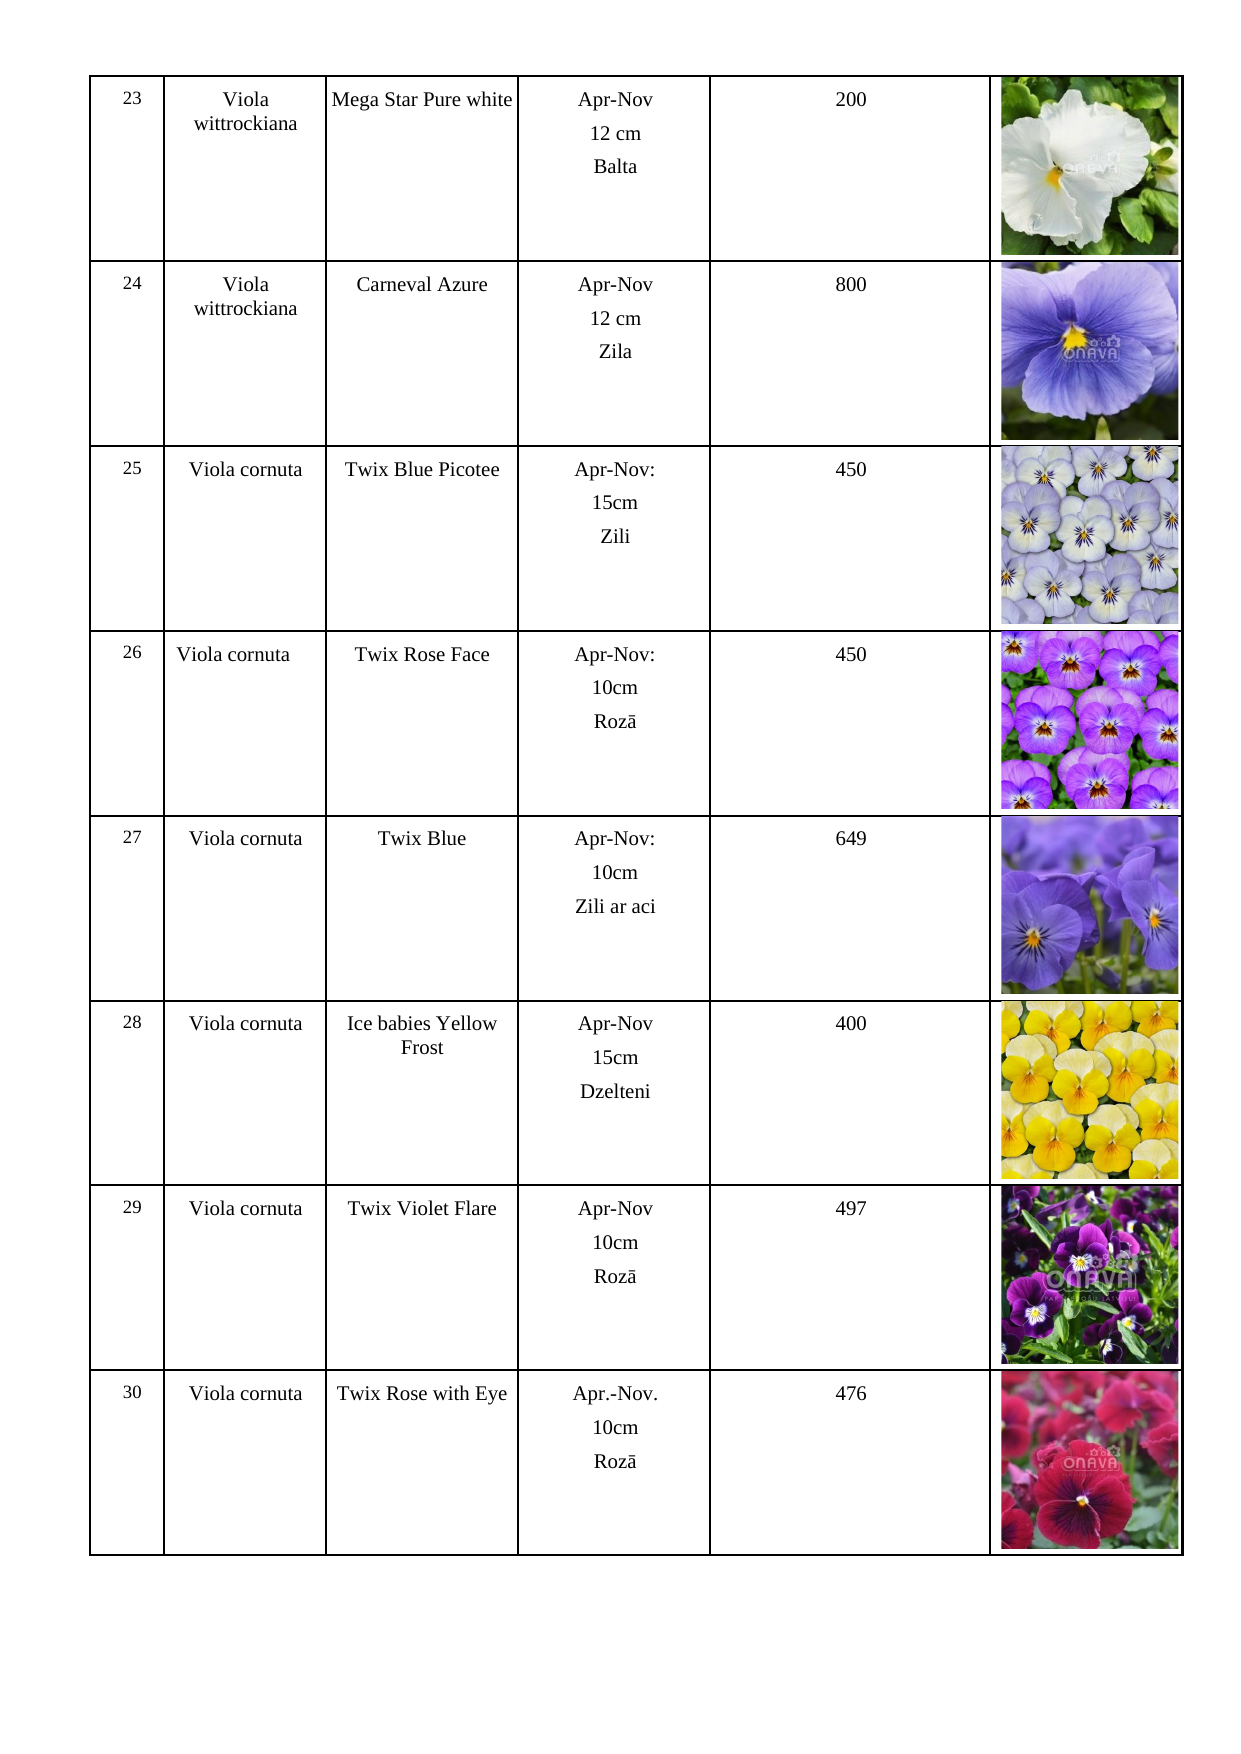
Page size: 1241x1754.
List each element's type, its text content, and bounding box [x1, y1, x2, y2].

table_cell 800 [711, 262, 989, 445]
table_cell Apr.-Nov. 10cm Rozā [519, 1371, 709, 1554]
table_cell [991, 1186, 1181, 1369]
table_cell Twix Violet Flare [327, 1186, 517, 1369]
table_cell Apr-Nov: 15cm Zili [519, 447, 709, 630]
table_cell Viola cornuta [165, 1371, 325, 1554]
table_cell Apr-Nov: 10cm Rozā [519, 632, 709, 814]
table_cell Viola cornuta [165, 632, 325, 814]
table_cell Carneval Azure [327, 262, 517, 445]
table_cell 200 [711, 77, 989, 260]
table_cell 29 [91, 1186, 163, 1369]
table_cell [991, 1002, 1181, 1184]
table_cell 497 [711, 1186, 989, 1369]
table_cell Viola cornuta [165, 447, 325, 630]
table_cell 649 [711, 817, 989, 999]
table_cell 25 [91, 447, 163, 630]
picture [1001, 1186, 1179, 1364]
picture [1001, 446, 1179, 624]
table_cell 27 [91, 817, 163, 999]
table_cell Viola cornuta [165, 1186, 325, 1369]
table_cell [991, 77, 1181, 260]
table_cell [991, 447, 1181, 630]
table_cell 450 [711, 447, 989, 630]
picture [1001, 77, 1179, 255]
table_cell Apr-Nov 12 cm Zila [519, 262, 709, 445]
table_cell Ice babies Yellow Frost [327, 1002, 517, 1184]
table_cell 23 [91, 77, 163, 260]
table_cell [991, 817, 1181, 999]
table_cell Apr-Nov 15cm Dzelteni [519, 1002, 709, 1184]
picture [1001, 631, 1179, 809]
table_cell [991, 632, 1181, 814]
picture [1001, 816, 1179, 994]
table_cell Viola wittrockiana [165, 77, 325, 260]
table_cell Apr-Nov 12 cm Balta [519, 77, 709, 260]
table_cell 400 [711, 1002, 989, 1184]
table_cell 476 [711, 1371, 989, 1554]
picture [1001, 262, 1179, 440]
table_cell 28 [91, 1002, 163, 1184]
table_cell Twix Blue [327, 817, 517, 999]
table_cell Mega Star Pure white [327, 77, 517, 260]
picture [1001, 1371, 1179, 1549]
table_cell 26 [91, 632, 163, 814]
table_cell Twix Rose Face [327, 632, 517, 814]
table_cell 24 [91, 262, 163, 445]
table_cell Viola cornuta [165, 1002, 325, 1184]
table_cell 450 [711, 632, 989, 814]
table_cell Apr-Nov 10cm Rozā [519, 1186, 709, 1369]
table_cell Twix Blue Picotee [327, 447, 517, 630]
table_cell [991, 262, 1181, 445]
table_cell Apr-Nov: 10cm Zili ar aci [519, 817, 709, 999]
table_cell [991, 1371, 1181, 1554]
table_cell 30 [91, 1371, 163, 1554]
table_cell Twix Rose with Eye [327, 1371, 517, 1554]
table_cell Viola wittrockiana [165, 262, 325, 445]
picture [1001, 1001, 1179, 1179]
table_cell Viola cornuta [165, 817, 325, 999]
